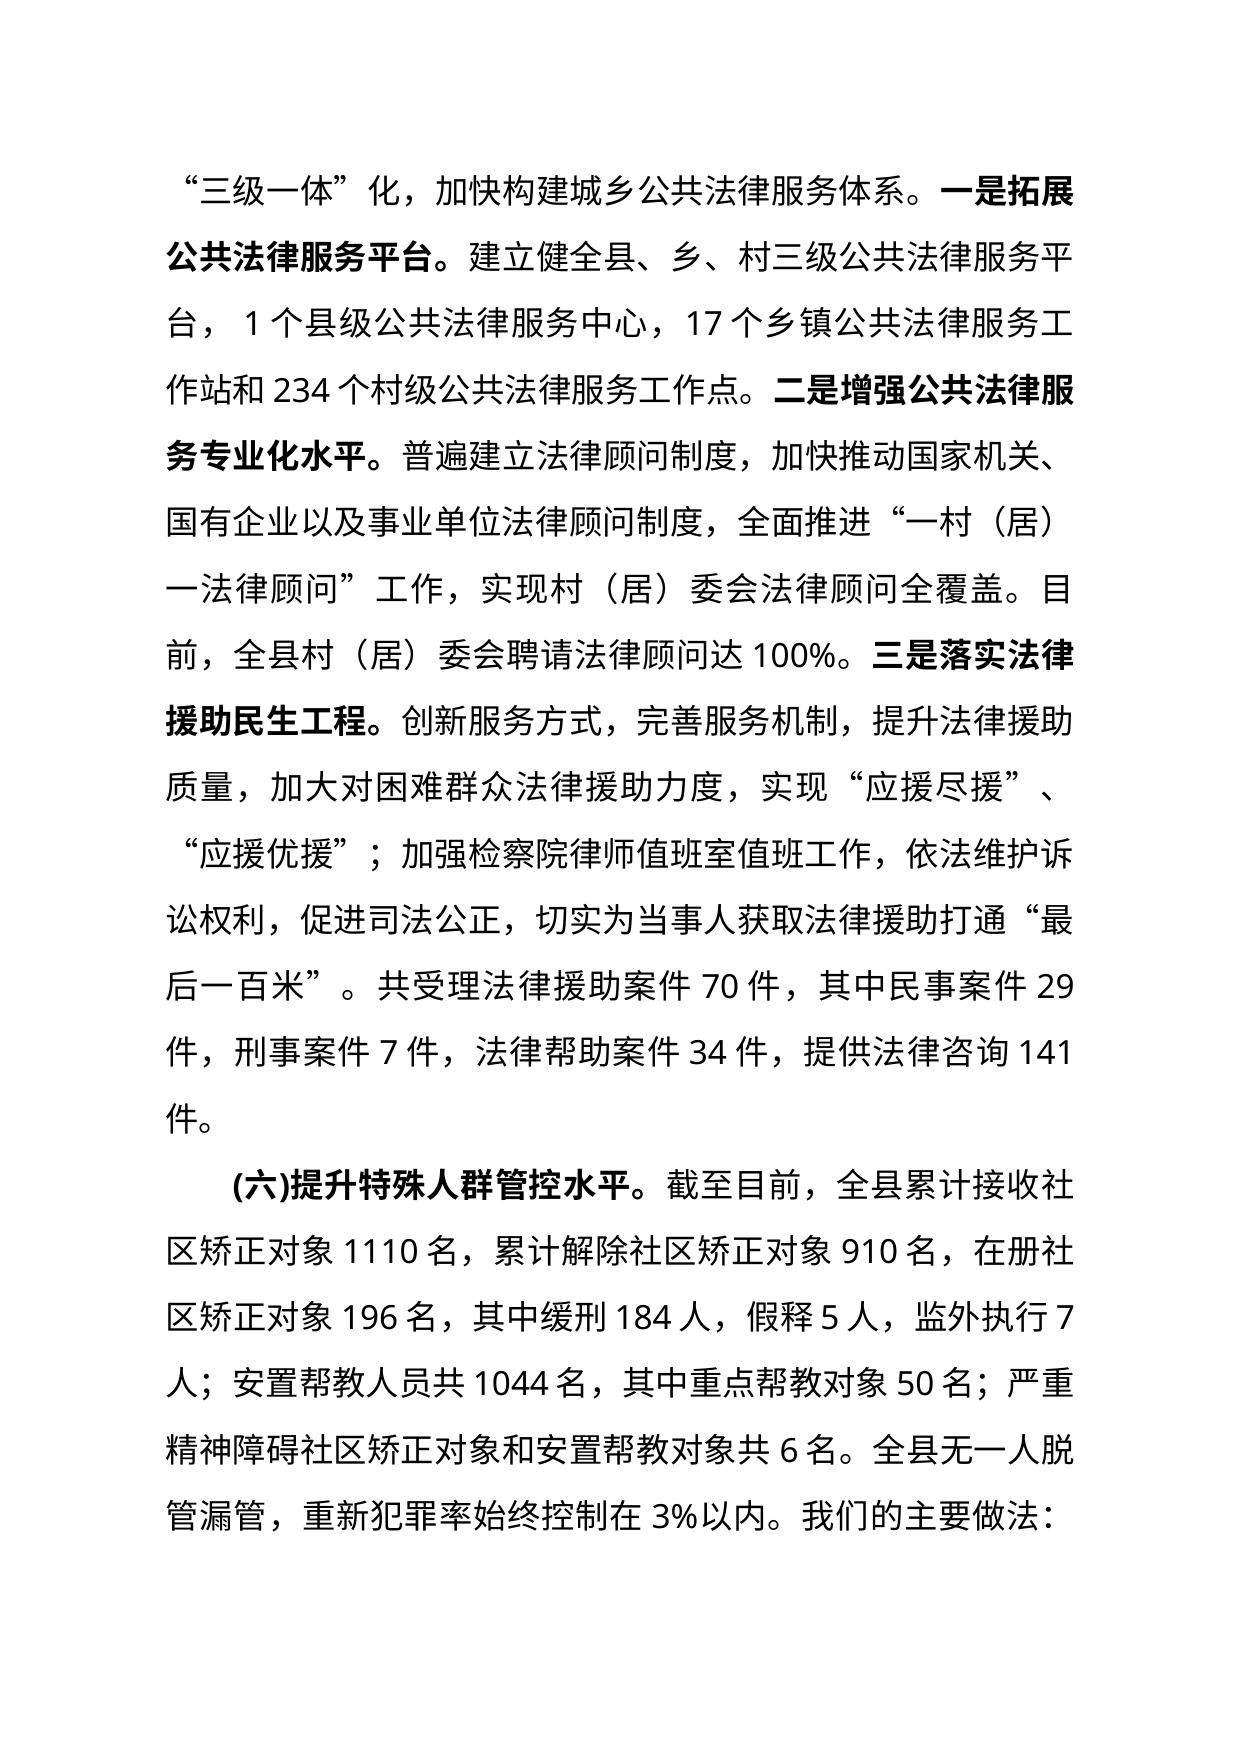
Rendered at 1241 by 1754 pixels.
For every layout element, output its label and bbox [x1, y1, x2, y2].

text [165, 156, 1075, 1149]
text [165, 1149, 1075, 1547]
